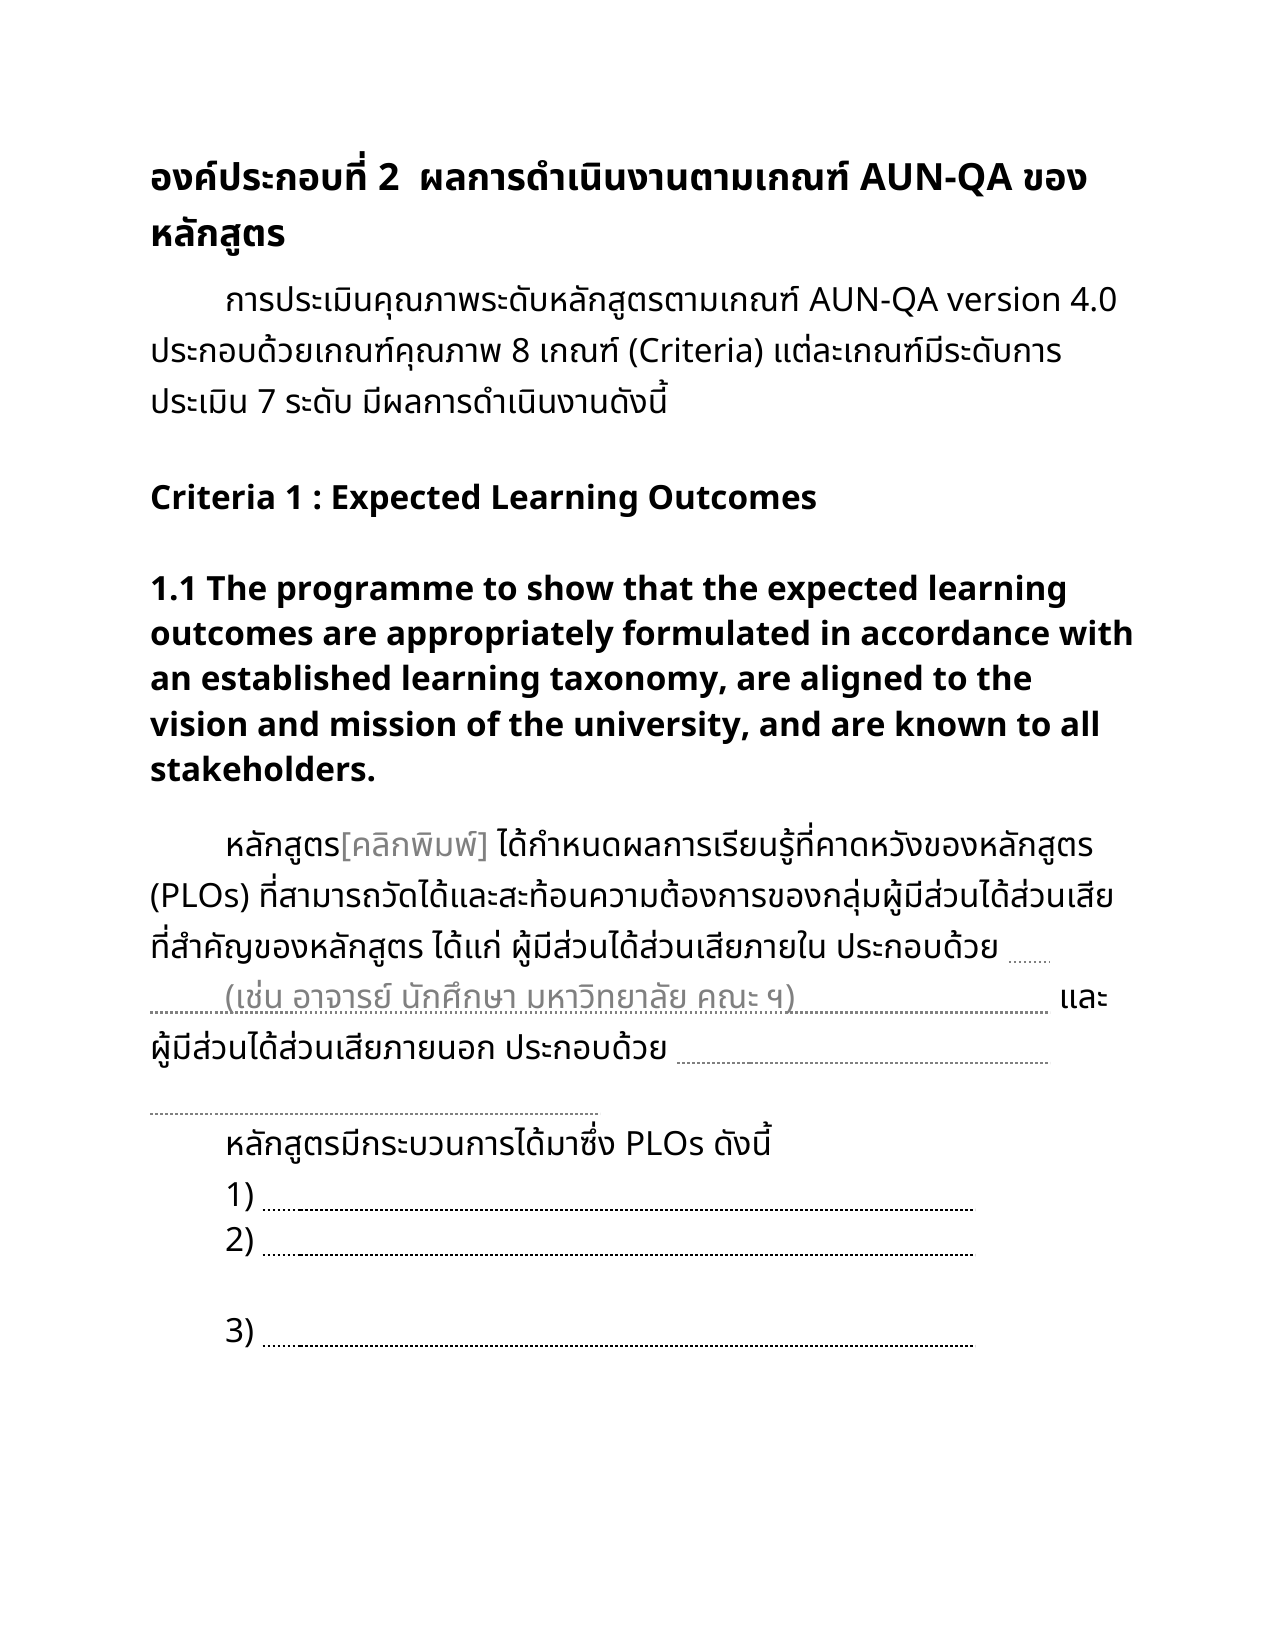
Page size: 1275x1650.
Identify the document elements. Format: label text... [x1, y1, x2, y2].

text การประเมินคุณภาพระดับหลักสูตรตามเกณฑ์ AUN-QA version 4.0 ประกอบด้วยเกณฑ์คุณภาพ 8 เกณฑ์ (Criteria) แต่ละเกณฑ์มีระดับการประเมิน 7 ระดับ มีผลการดำเนินงานดังนี้ [150, 276, 1125, 428]
text Criteria 1 : Expected Learning Outcomes [150, 473, 1125, 519]
text 1.1 The programme to show that the expected learning outcomes are appropriately formulated in accordance with an established learning taxonomy, are aligned to the vision and mission of the university, and are known to all stakeholders. [150, 564, 1139, 791]
text หลักสูตรมีกระบวนการได้มาซึ่ง PLOs ดังนี้ [150, 1120, 1125, 1170]
text องค์ประกอบที่ 2 ผลการดำเนินงานตามเกณฑ์ AUN-QA ของหลักสูตร [150, 150, 1125, 264]
text 2) [150, 1216, 1125, 1307]
text 3) [150, 1307, 1125, 1397]
text หลักสูตรได้กำหนดผลการเรียนรู้ที่คาดหวังของหลักสูตร (PLOs) ที่สามารถวัดได้และสะท้อนความต้องการของกลุ่มผู้มีส่วนได้ส่วนเสียที่สำคัญของหลักสูตร ได้แก่ ผู้มีส่วนได้ส่วนเสียภายใน ประกอบด้วย (เช่น อาจารย์ นักศึกษา มหาวิทยาลัย คณะ ฯ) และผู้มีส่วนได้ส่วนเสียภายนอก ประกอบด้วย [150, 821, 1125, 1120]
text 1) [150, 1170, 1125, 1216]
